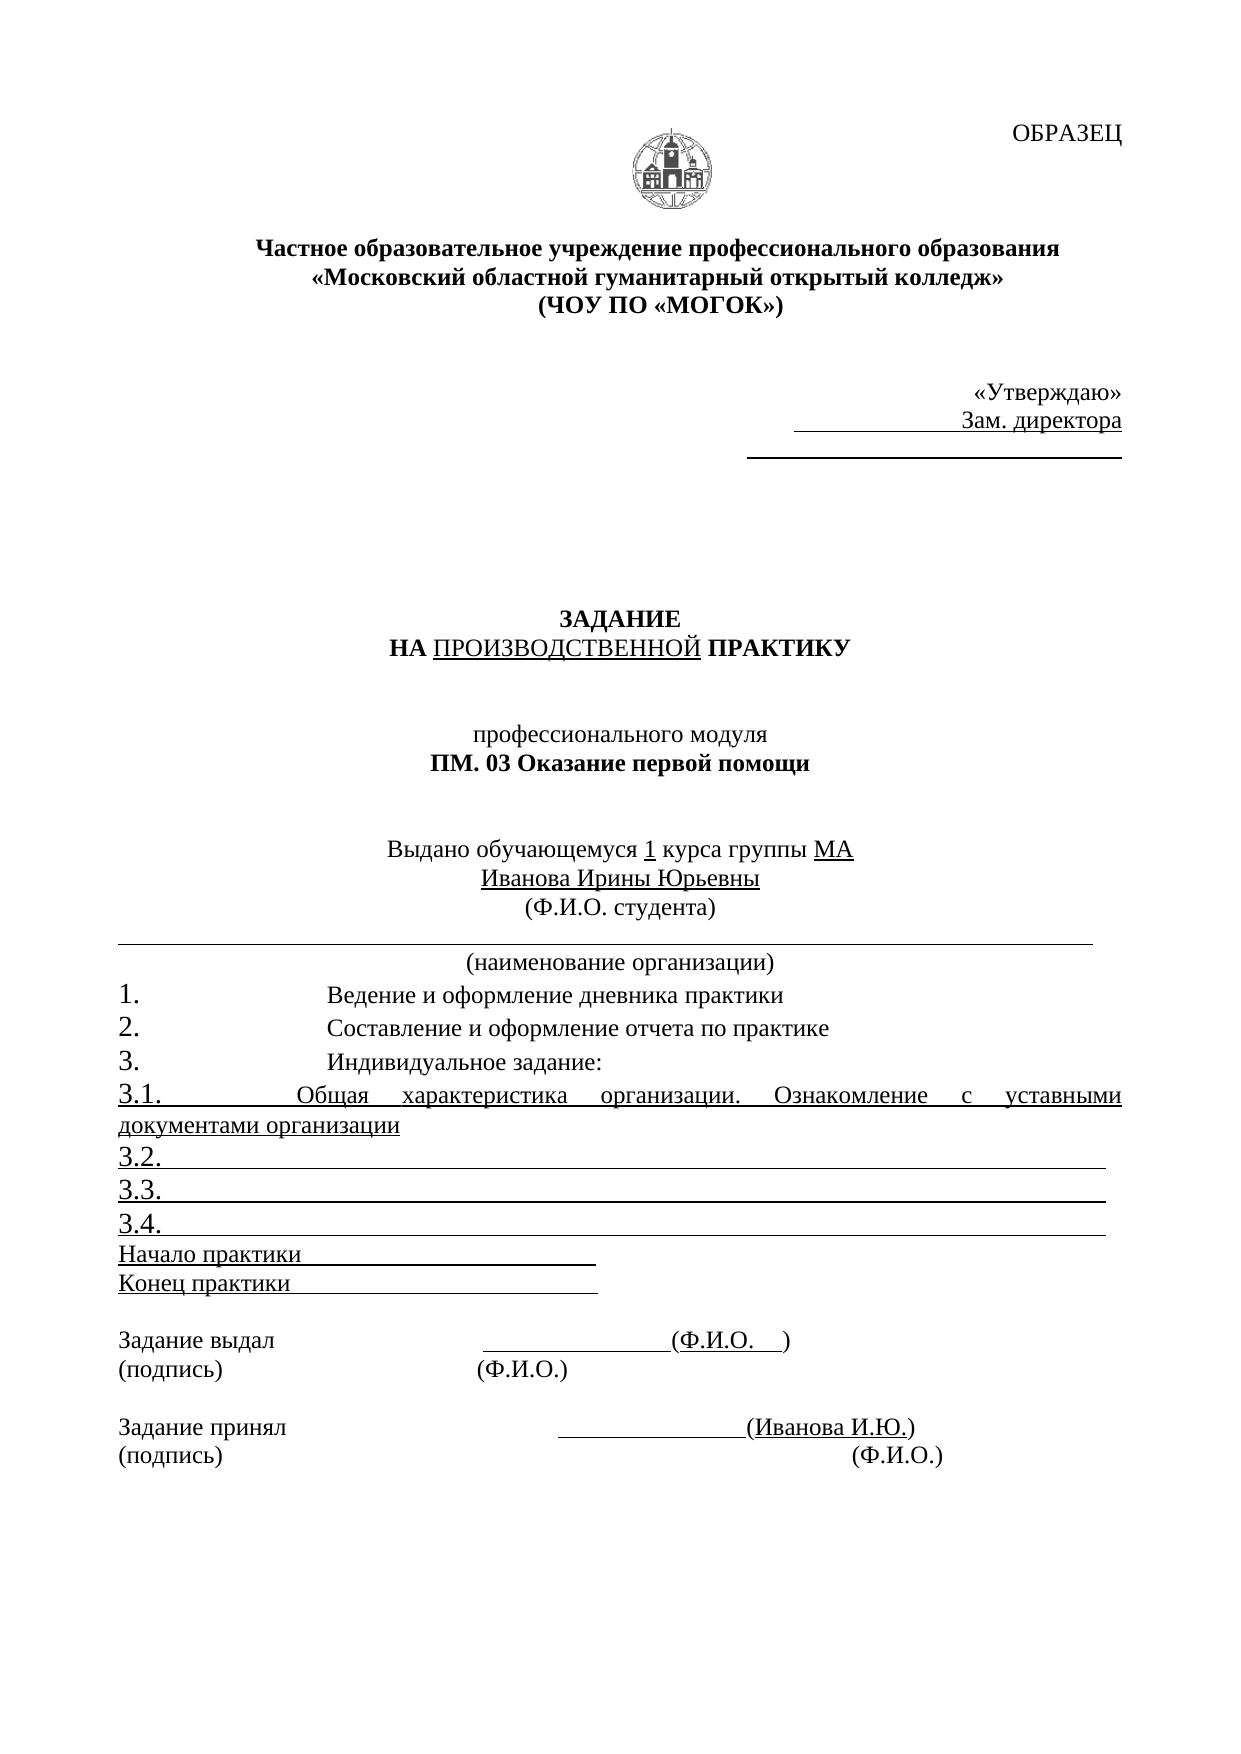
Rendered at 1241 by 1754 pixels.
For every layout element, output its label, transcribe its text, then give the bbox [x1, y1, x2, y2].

text (подпись) (Ф.И.О.) [118, 1441, 1122, 1469]
text ПМ. 03 Оказание первой помощи [118, 748, 1122, 777]
text «Утверждаю» [118, 377, 1122, 406]
text (наименование организации) [118, 947, 1122, 976]
text Начало практики [118, 1239, 1122, 1268]
list Индивидуальное задание: [118, 1043, 1122, 1076]
list Ведение и оформление дневника практики [118, 976, 1122, 1009]
list Составление и оформление отчета по практике [118, 1009, 1122, 1043]
text Задание выдал (Ф.И.О. ) [118, 1326, 1122, 1354]
text Выдано обучающемуся 1 курса группы МА [118, 834, 1122, 863]
text Конец практики [118, 1268, 1122, 1297]
text «Московский областной гуманитарный открытый колледж» [118, 262, 1122, 291]
list Общая характеристика организации. Ознакомление с уставными документами организации [118, 1076, 1122, 1105]
text Задание принял (Иванова И.Ю.) [118, 1412, 1122, 1441]
text (подпись) (Ф.И.О.) [118, 1354, 1122, 1383]
text Частное образовательное учреждение профессионального образования [118, 233, 1122, 262]
text Иванова Ирины Юрьевны [118, 863, 1122, 892]
text Зам. директора [118, 406, 1122, 434]
text профессионального модуля [118, 719, 1122, 748]
list Общая характеристика организации. Ознакомление с уставными документами организации [118, 1107, 1122, 1139]
text (Ф.И.О. студента) [118, 892, 1122, 921]
text НА ПРОИЗВОДСТВЕННОЙ ПРАКТИКУ [118, 633, 1122, 662]
text ЗАДАНИЕ [118, 604, 1122, 633]
text (ЧОУ ПО «МОГОК») [118, 291, 1122, 319]
text ОБРАЗЕЦ [118, 118, 1122, 147]
